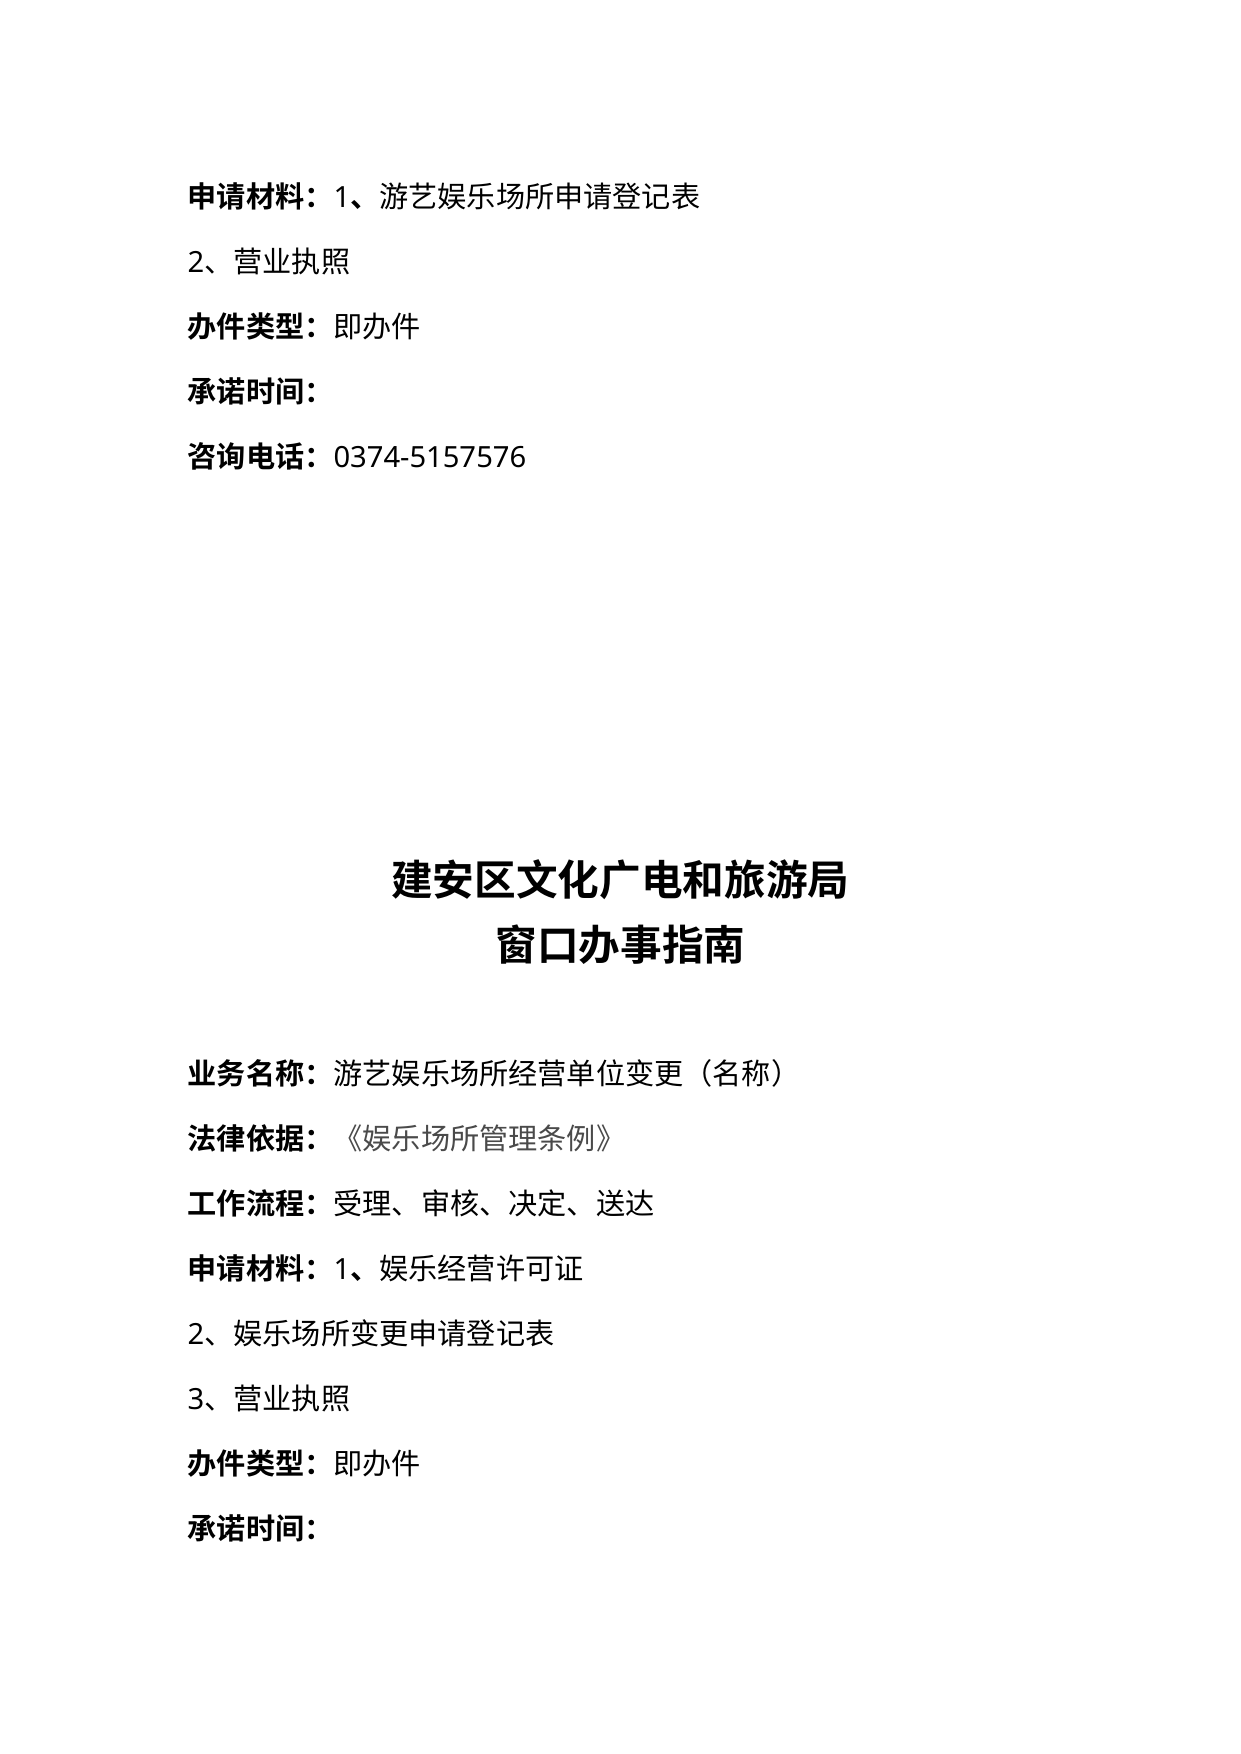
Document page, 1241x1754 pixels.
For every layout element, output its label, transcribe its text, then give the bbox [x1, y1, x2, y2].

text 承诺时间： [187, 1494, 1053, 1559]
text 承诺时间： [187, 357, 1053, 422]
list 申请材料：1、娱乐经营许可证 [187, 1234, 1053, 1299]
text 窗口办事指南 [187, 909, 1053, 974]
text 办件类型：即办件 [187, 292, 1053, 357]
list 3、营业执照 [187, 1364, 1053, 1429]
list 2、娱乐场所变更申请登记表 [187, 1299, 1053, 1364]
list 2、营业执照 [187, 227, 1053, 292]
text 业务名称：游艺娱乐场所经营单位变更（名称） [187, 1039, 1053, 1104]
text 办件类型：即办件 [187, 1429, 1053, 1494]
text 建安区文化广电和旅游局 [187, 844, 1053, 909]
text 工作流程：受理、审核、决定、送达 [187, 1169, 1053, 1234]
list 申请材料：1、游艺娱乐场所申请登记表 [187, 162, 1053, 227]
text 法律依据：《娱乐场所管理条例》 [187, 1104, 1053, 1169]
text 咨询电话：0374-5157576 [187, 422, 1053, 487]
